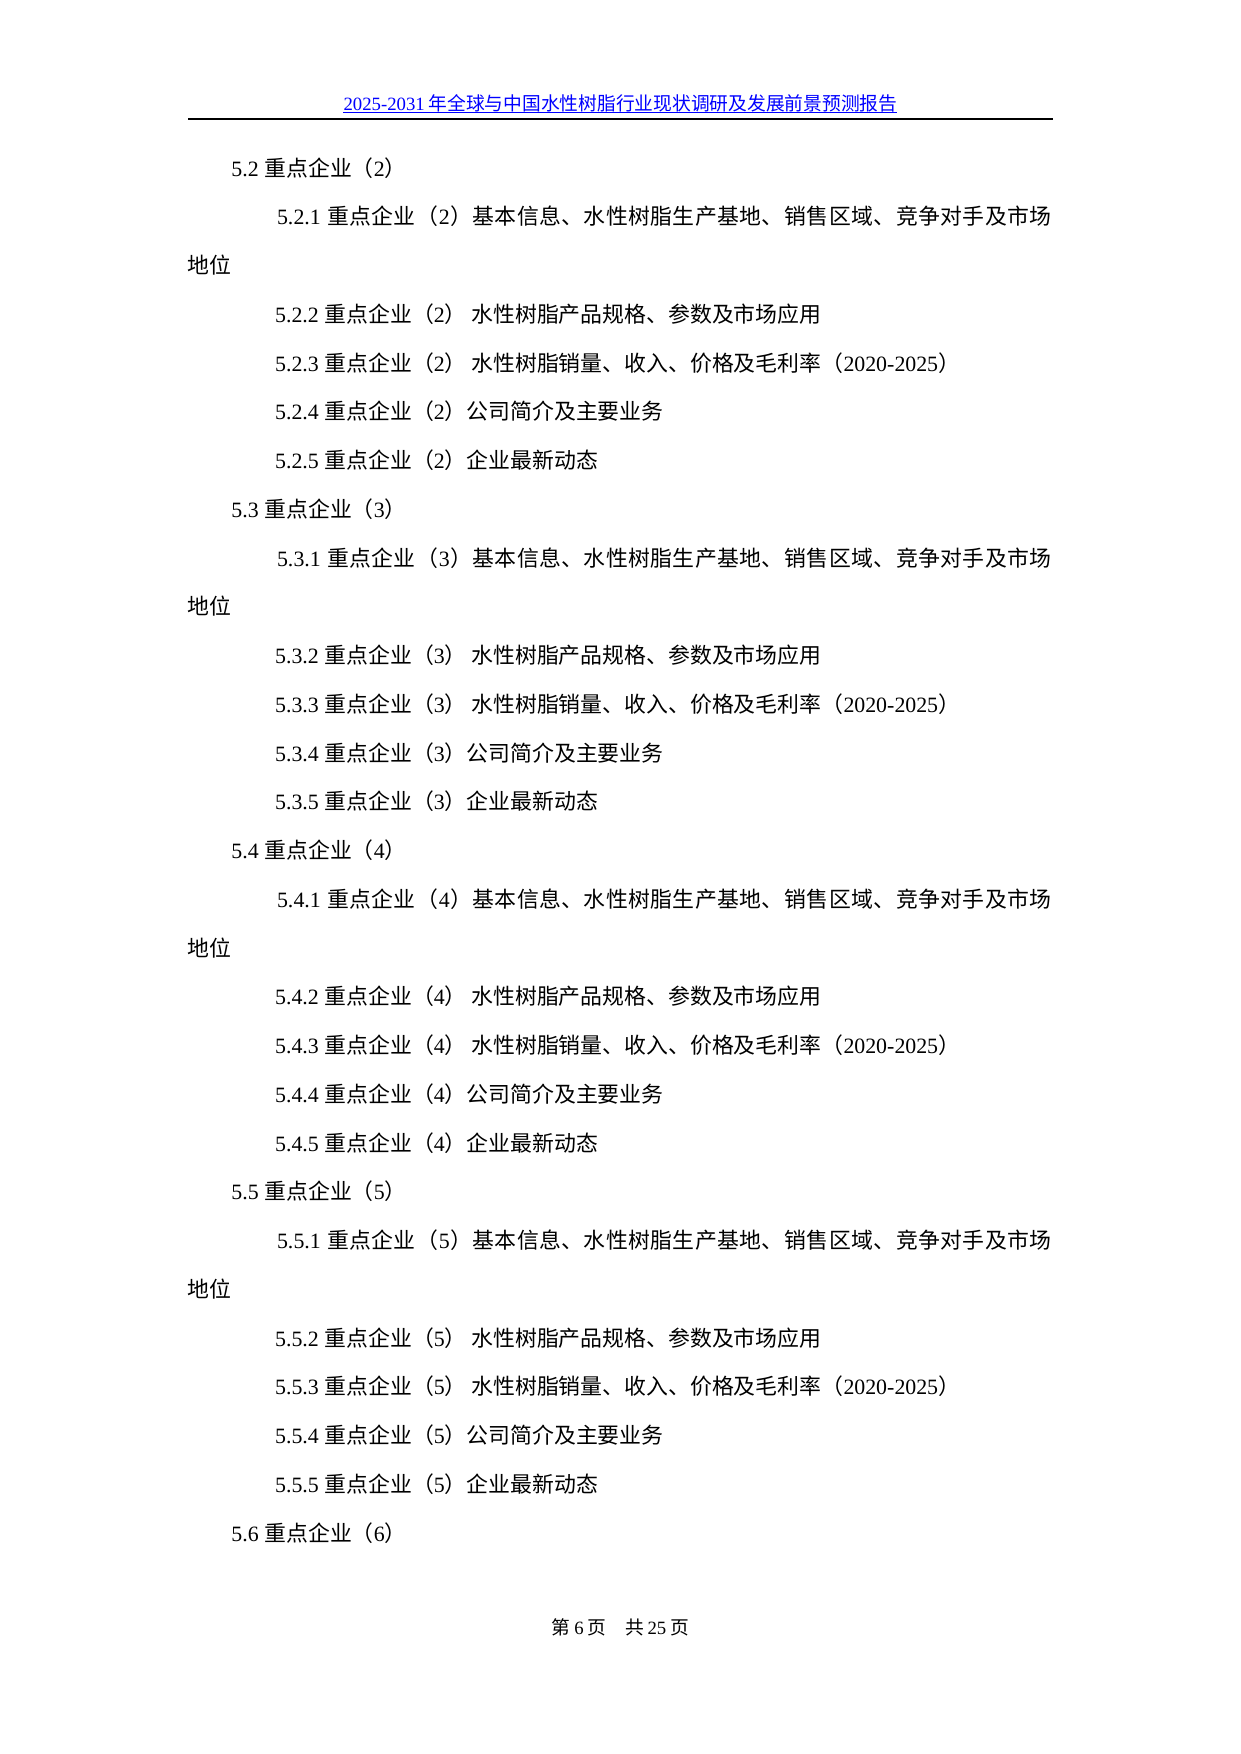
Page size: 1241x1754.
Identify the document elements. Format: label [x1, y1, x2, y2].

text [187, 150, 1053, 1548]
